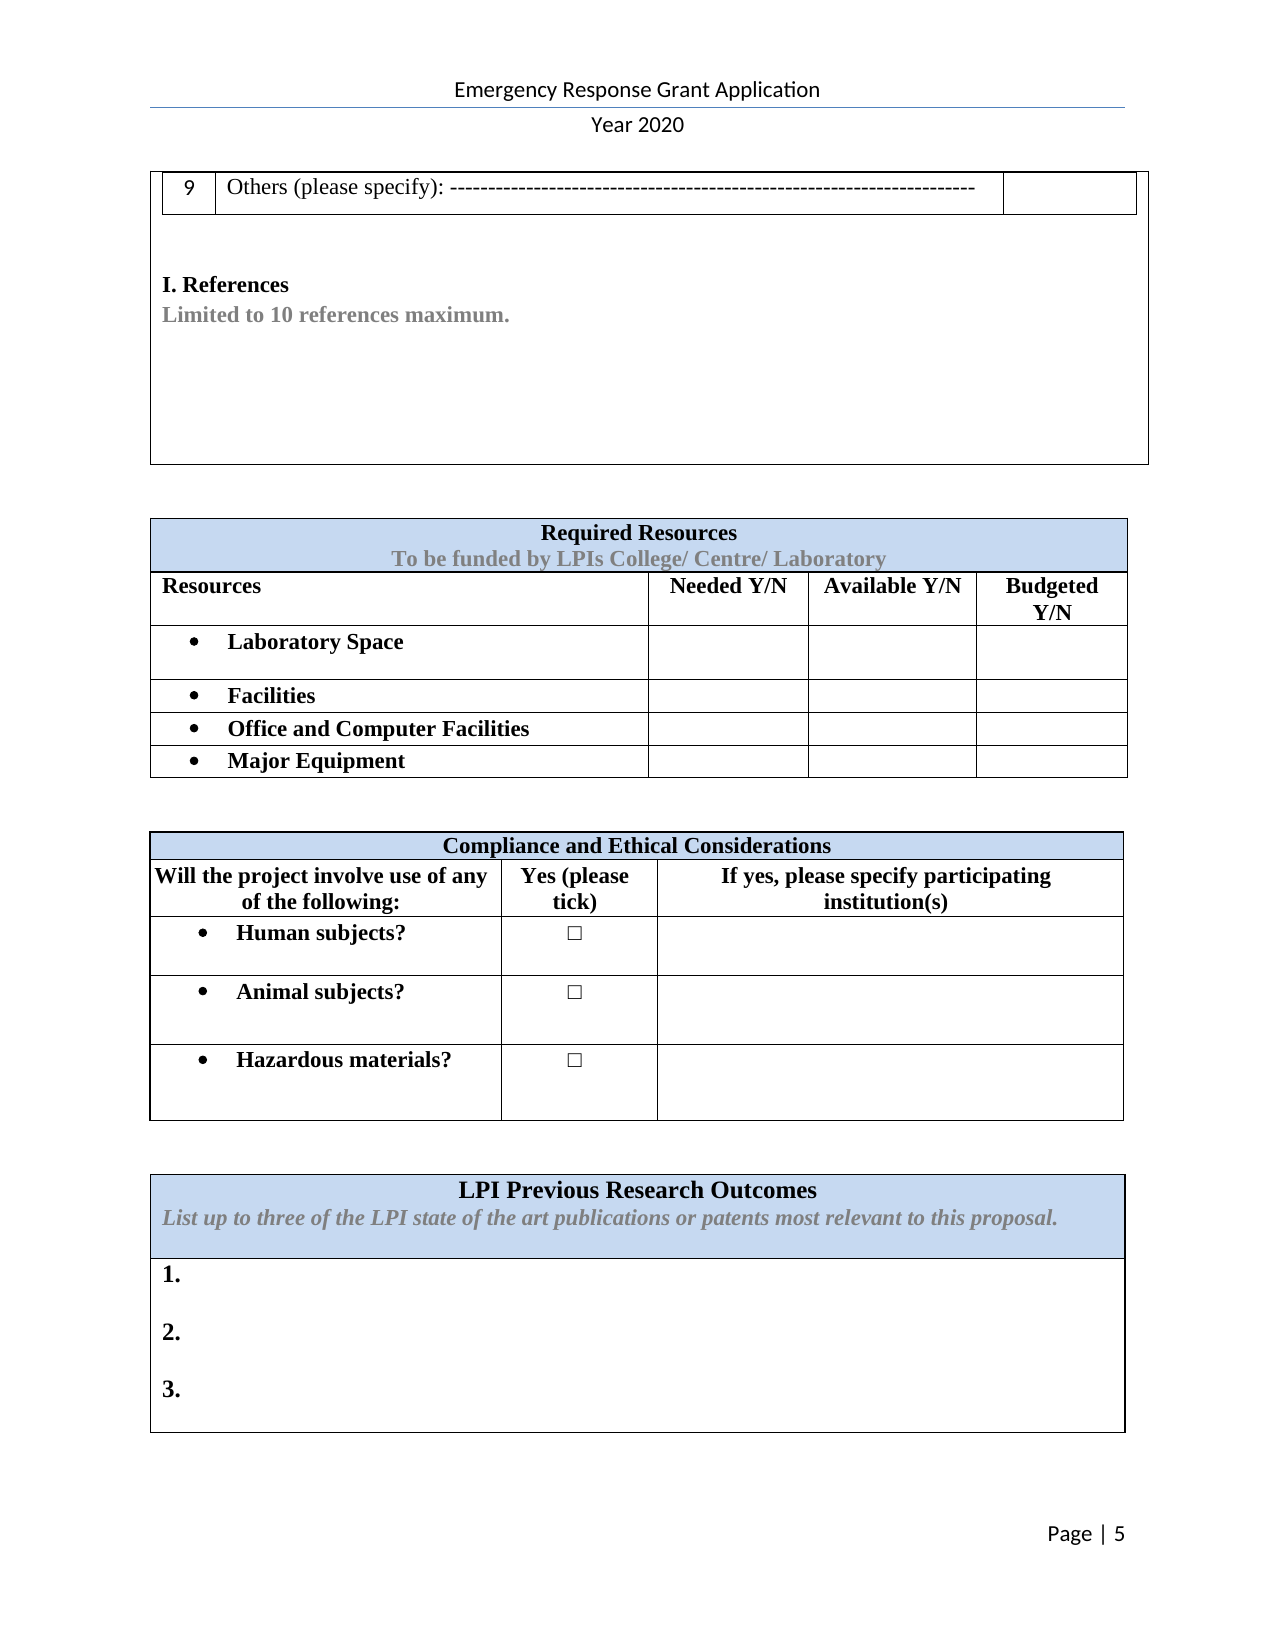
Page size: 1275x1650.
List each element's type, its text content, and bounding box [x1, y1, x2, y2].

table_cell [809, 626, 976, 679]
table_cell Facilities [151, 680, 648, 712]
table_cell Needed Y/N [649, 573, 808, 625]
table_cell Human subjects? [151, 917, 501, 975]
table_cell [809, 746, 976, 777]
table_cell Hazardous materials? [151, 1045, 501, 1120]
table_cell [649, 746, 808, 777]
table_cell Laboratory Space [151, 626, 648, 679]
table_cell □ [502, 976, 657, 1043]
table_cell □ [502, 1045, 657, 1120]
table_header Required Resources To be funded by LPIs College/ Centre/ Laboratory [151, 519, 1127, 571]
table_cell Major Equipment [151, 746, 648, 777]
table_cell [809, 680, 976, 712]
table_cell 1. 2. 3. [151, 1259, 1124, 1432]
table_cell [151, 172, 1148, 463]
table_cell [649, 713, 808, 744]
table_cell [658, 917, 1123, 975]
table_cell [649, 680, 808, 712]
table_cell □ [502, 917, 657, 975]
table_cell Available Y/N [809, 573, 976, 625]
table_cell Animal subjects? [151, 976, 501, 1043]
table_cell [977, 713, 1127, 744]
table_cell Resources [151, 573, 648, 625]
table_cell [977, 680, 1127, 712]
table_cell Budgeted Y/N [977, 573, 1127, 625]
table_cell [649, 626, 808, 679]
table_cell [658, 976, 1123, 1043]
table_cell Will the project involve use of any of the following: [151, 860, 501, 916]
table_cell [977, 746, 1127, 777]
table_cell [977, 626, 1127, 679]
table_cell If yes, please specify participating institution(s) [658, 860, 1123, 916]
table_header Compliance and Ethical Considerations [151, 833, 1123, 859]
table_cell [809, 713, 976, 744]
table_cell Yes (please tick) [502, 860, 657, 916]
table_header LPI Previous Research Outcomes List up to three of the LPI state of the art publications or patents most relevant to this proposal. [151, 1175, 1124, 1258]
table_cell Office and Computer Facilities [151, 713, 648, 744]
table_cell [658, 1045, 1123, 1120]
